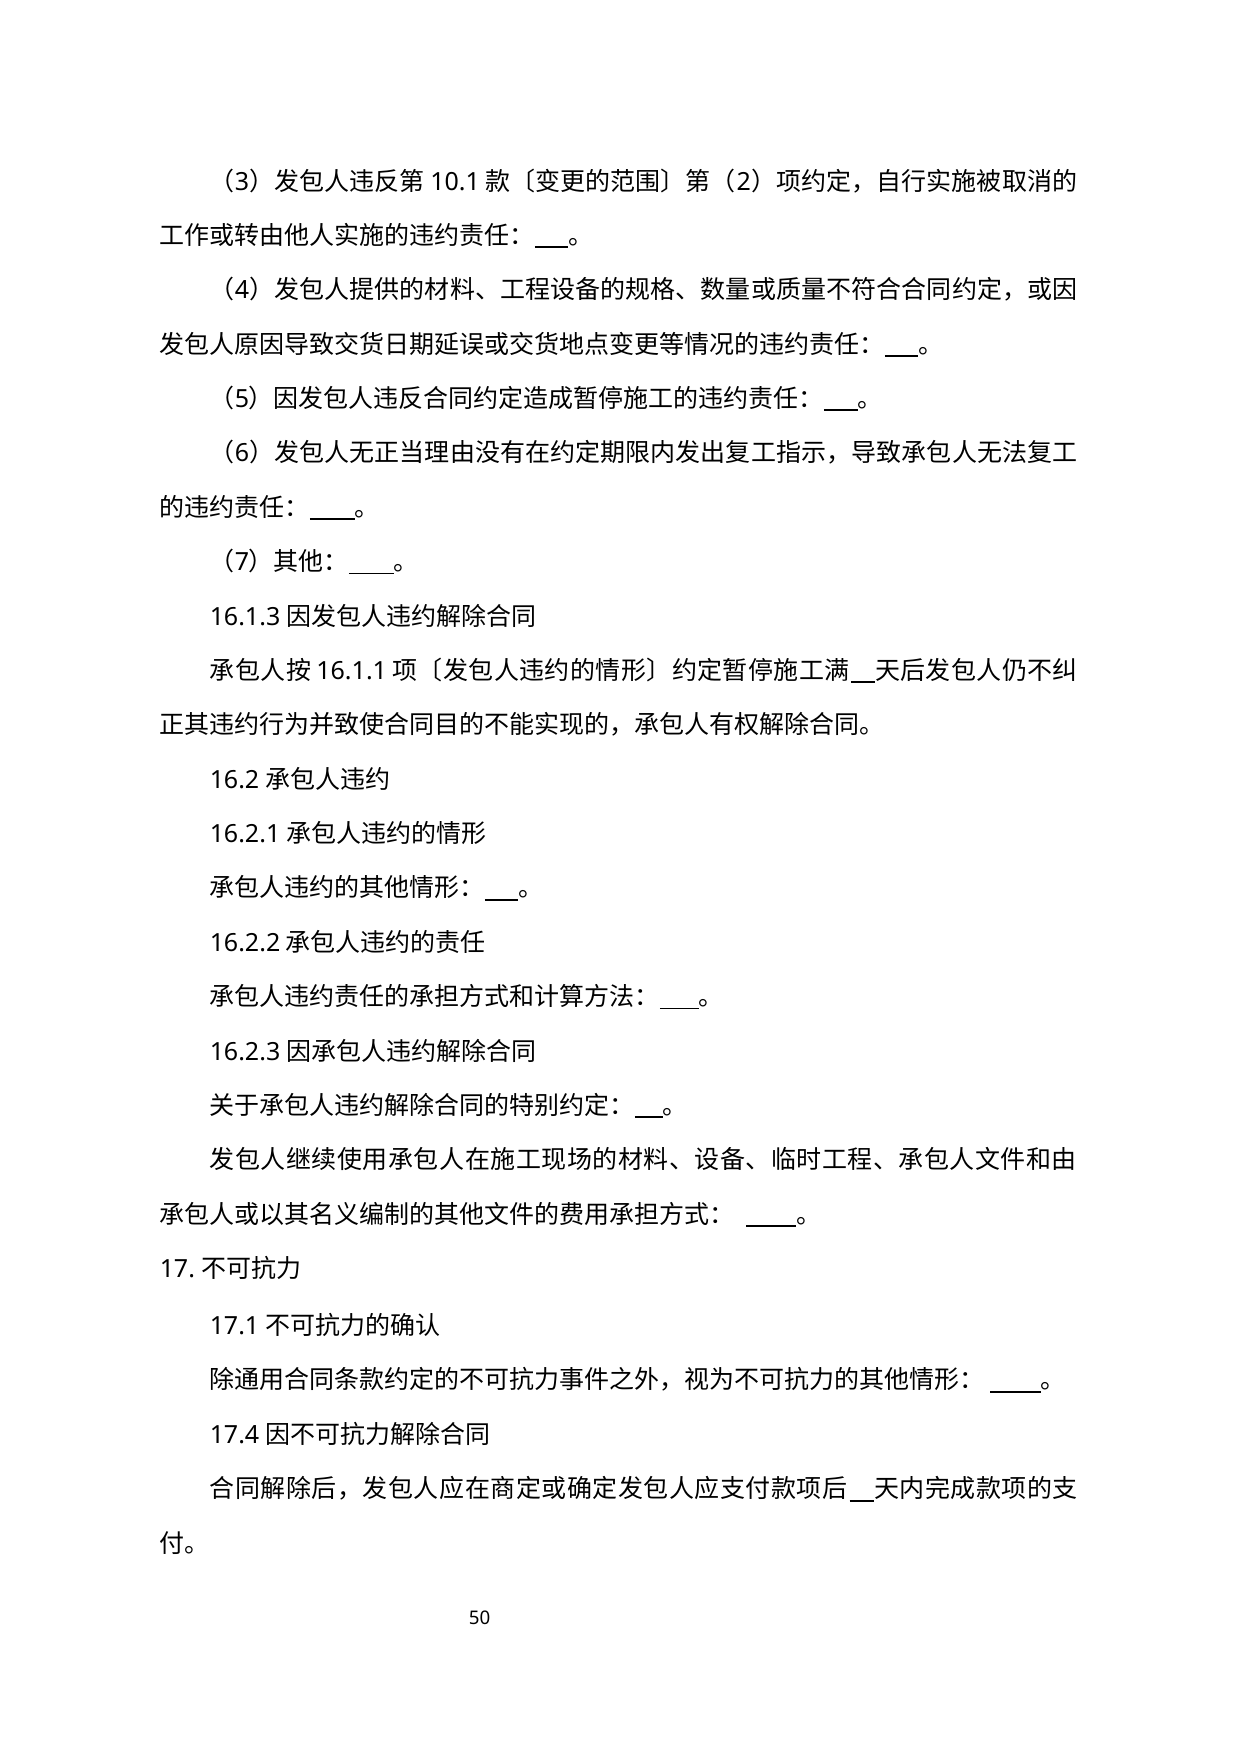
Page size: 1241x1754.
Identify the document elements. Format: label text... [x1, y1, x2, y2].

list 16.2.3 因承包人违约解除合同 [159, 1031, 1078, 1067]
list 17.1 不可抗力的确认 [159, 1306, 1078, 1342]
list 承包人违约责任的承担方式和计算方法： 。 [159, 977, 1078, 1013]
list 17.4 因不可抗力解除合同 [159, 1414, 1078, 1451]
list 16.2.1 承包人违约的情形 [159, 813, 1078, 850]
list 承包人违约的其他情形： 。 [159, 868, 1078, 904]
list 合同解除后，发包人应在商定或确定发包人应支付款项后 天内完成款项的支付。 [159, 1469, 1078, 1559]
list 发包人继续使用承包人在施工现场的材料、设备、临时工程、承包人文件和由承包人或以其名义编制的其他文件的费用承担方式： 。 [159, 1140, 1078, 1230]
list 除通用合同条款约定的不可抗力事件之外，视为不可抗力的其他情形： 。 [159, 1360, 1078, 1396]
list （4）发包人提供的材料、工程设备的规格、数量或质量不符合合同约定，或因发包人原因导致交货日期延误或交货地点变更等情况的违约责任： 。 [159, 270, 1078, 360]
list 17. 不可抗力 [159, 1248, 1078, 1285]
list 关于承包人违约解除合同的特别约定： 。 [159, 1085, 1078, 1122]
list （6）发包人无正当理由没有在约定期限内发出复工指示，导致承包人无法复工的违约责任： 。 [159, 433, 1078, 523]
list 16.2.2承包人违约的责任 [159, 922, 1078, 958]
list （7）其他： 。 [159, 542, 1078, 578]
list （5）因发包人违反合同约定造成暂停施工的违约责任： 。 [159, 378, 1078, 415]
list 16.1.3 因发包人违约解除合同 [159, 596, 1078, 632]
list 承包人按16.1.1项〔发包人违约的情形〕约定暂停施工满 天后发包人仍不纠正其违约行为并致使合同目的不能实现的，承包人有权解除合同。 [159, 650, 1078, 741]
list （3）发包人违反第10.1款〔变更的范围〕第（2）项约定，自行实施被取消的工作或转由他人实施的违约责任： 。 [159, 161, 1078, 252]
list 16.2 承包人违约 [159, 759, 1078, 795]
